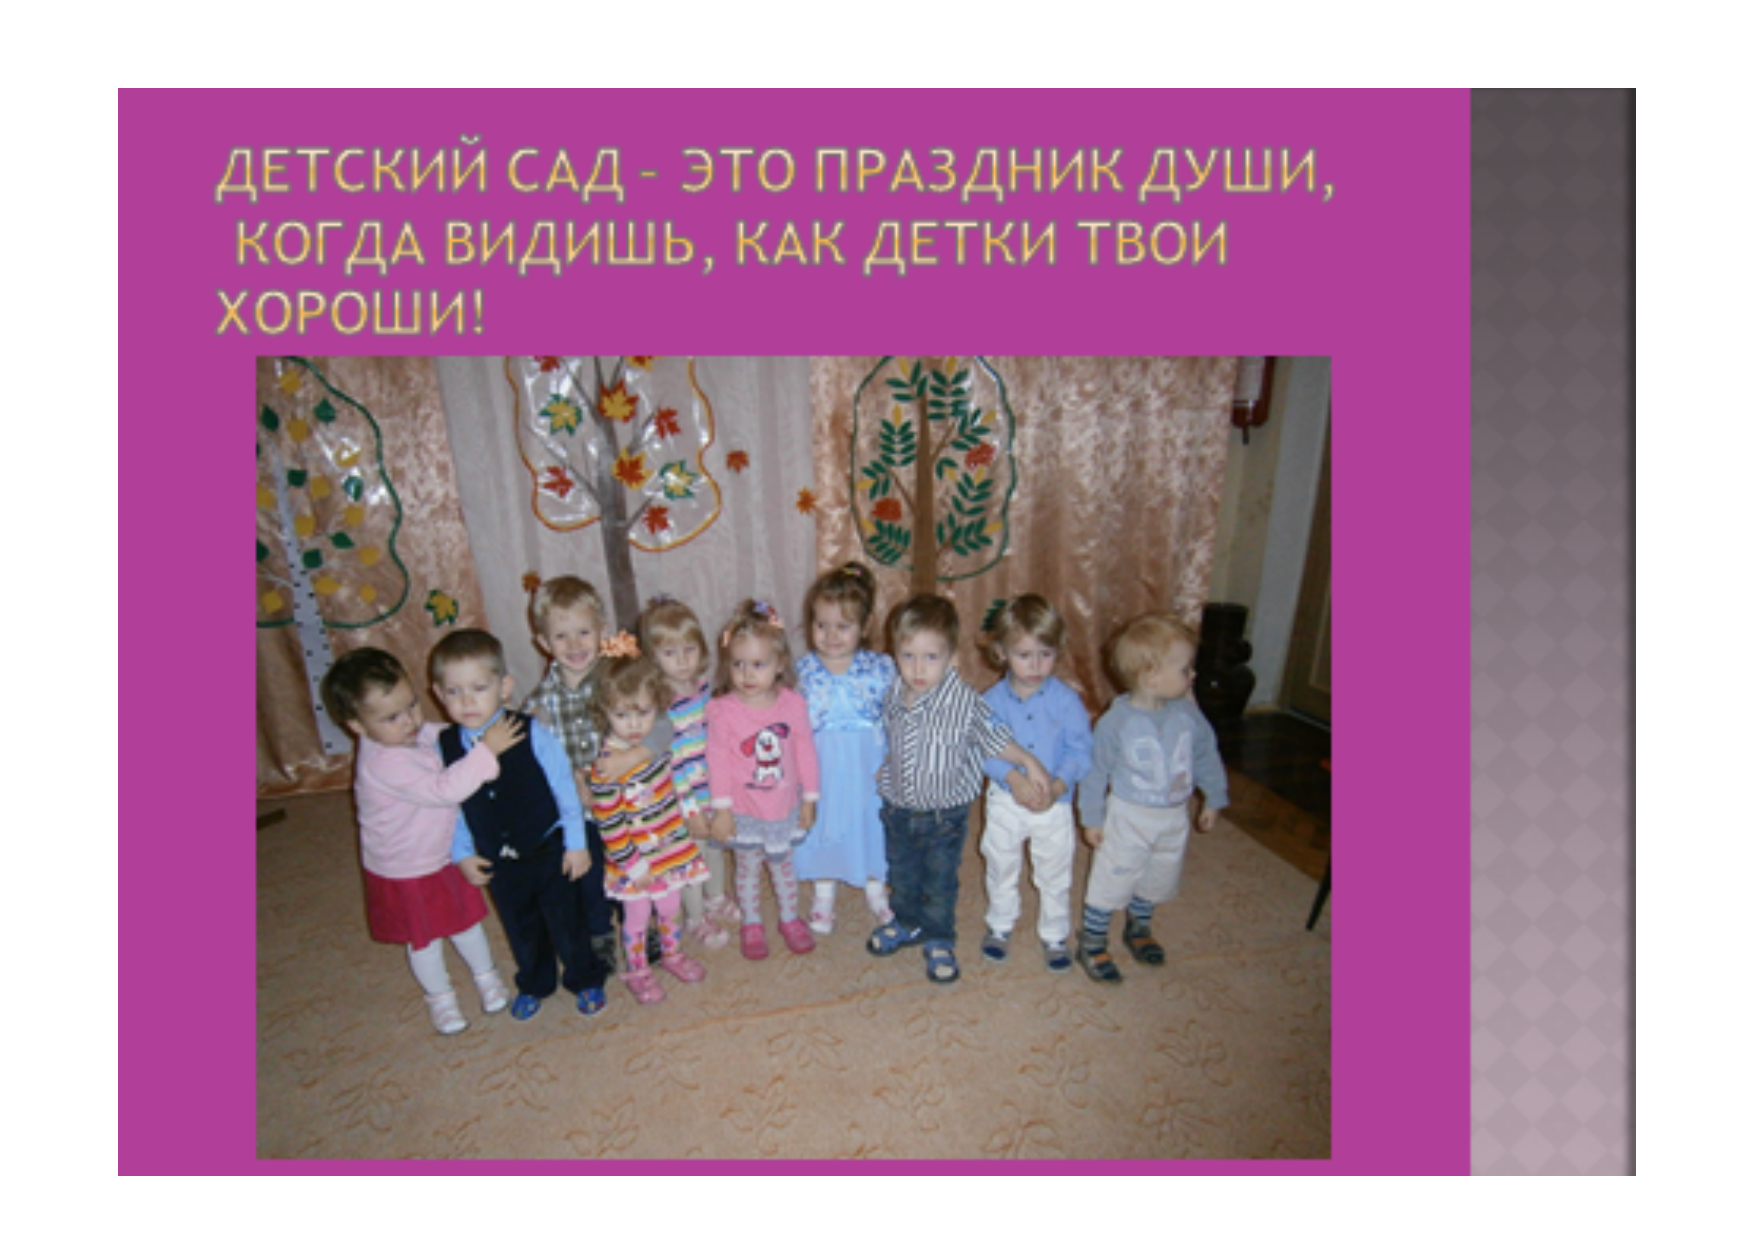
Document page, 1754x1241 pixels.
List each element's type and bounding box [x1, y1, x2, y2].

picture [118, 88, 1636, 1176]
